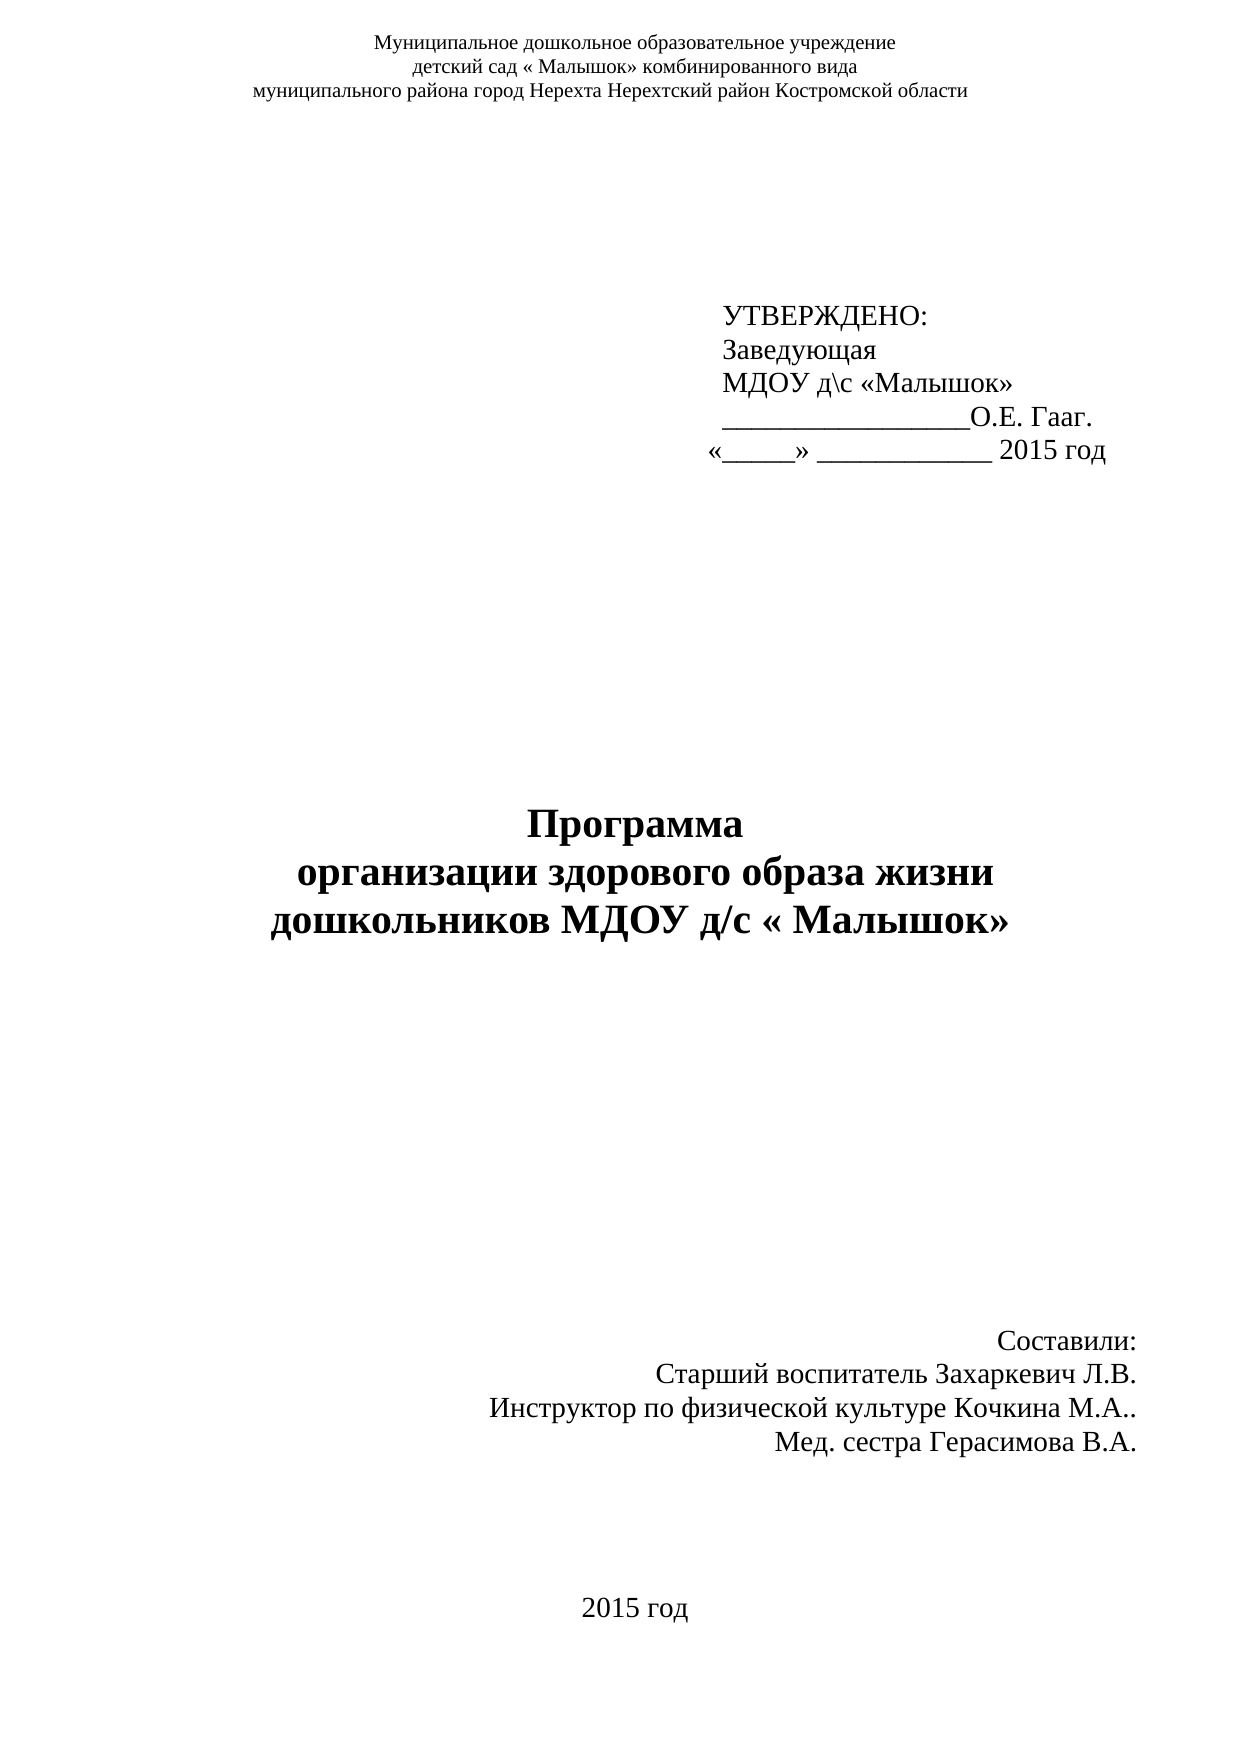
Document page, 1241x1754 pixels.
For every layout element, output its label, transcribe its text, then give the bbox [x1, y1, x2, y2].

text Старший воспитатель Захаркевич Л.В. [133, 1357, 1137, 1390]
text Составили: [133, 1323, 1137, 1357]
text организации здорового образа жизни [133, 846, 1137, 894]
text Мед. сестра Герасимова В.А. [133, 1424, 1137, 1457]
text Инструктор по физической культуре Кочкина М.А.. [133, 1390, 1137, 1424]
table_header УТВЕРЖДЕНО: Заведующая МДОУ д\с «Малышок» _________________О.Е. Гааг. «_____» ____________ 2015 год [674, 298, 1194, 527]
text дошкольников МДОУ д/с « Малышок» [133, 894, 1137, 942]
text Программа [133, 798, 1137, 846]
text 2015 год [133, 1590, 1137, 1623]
